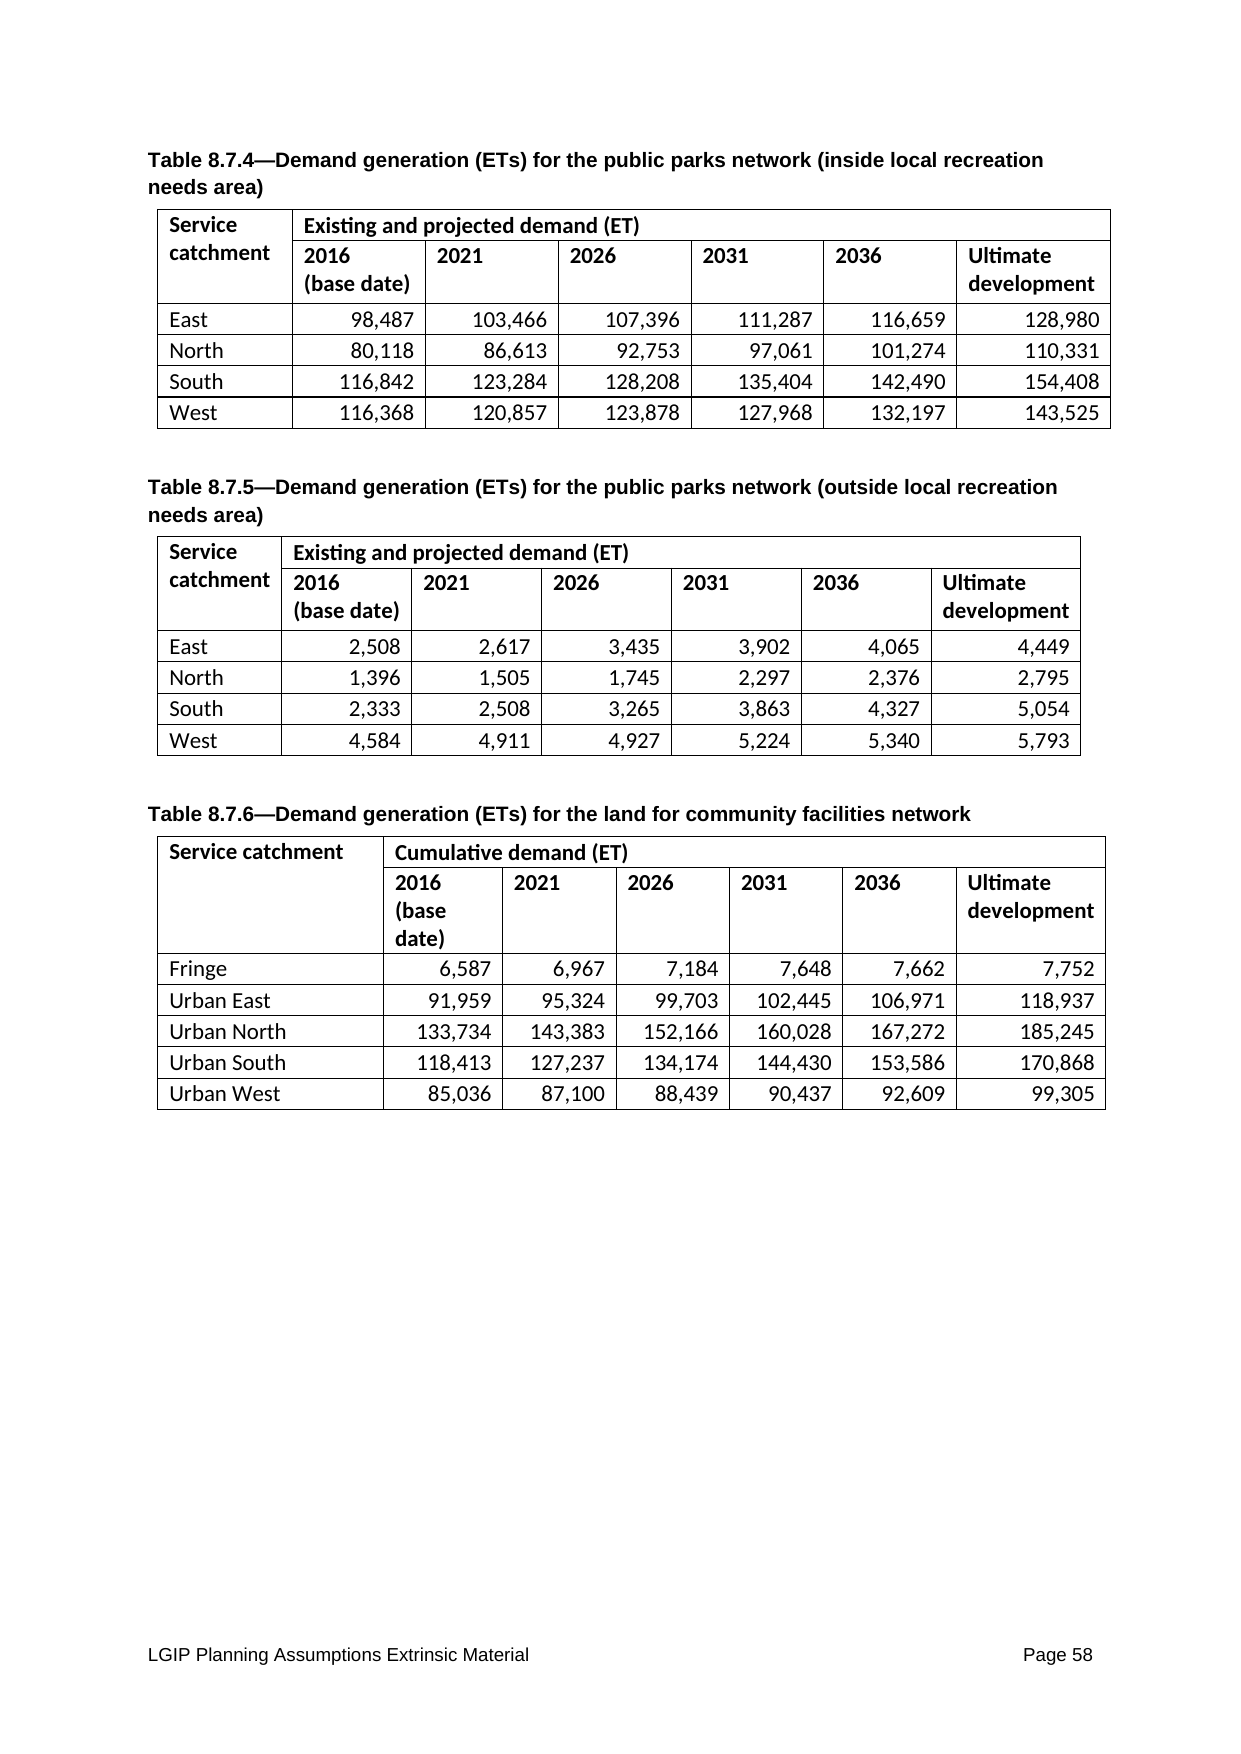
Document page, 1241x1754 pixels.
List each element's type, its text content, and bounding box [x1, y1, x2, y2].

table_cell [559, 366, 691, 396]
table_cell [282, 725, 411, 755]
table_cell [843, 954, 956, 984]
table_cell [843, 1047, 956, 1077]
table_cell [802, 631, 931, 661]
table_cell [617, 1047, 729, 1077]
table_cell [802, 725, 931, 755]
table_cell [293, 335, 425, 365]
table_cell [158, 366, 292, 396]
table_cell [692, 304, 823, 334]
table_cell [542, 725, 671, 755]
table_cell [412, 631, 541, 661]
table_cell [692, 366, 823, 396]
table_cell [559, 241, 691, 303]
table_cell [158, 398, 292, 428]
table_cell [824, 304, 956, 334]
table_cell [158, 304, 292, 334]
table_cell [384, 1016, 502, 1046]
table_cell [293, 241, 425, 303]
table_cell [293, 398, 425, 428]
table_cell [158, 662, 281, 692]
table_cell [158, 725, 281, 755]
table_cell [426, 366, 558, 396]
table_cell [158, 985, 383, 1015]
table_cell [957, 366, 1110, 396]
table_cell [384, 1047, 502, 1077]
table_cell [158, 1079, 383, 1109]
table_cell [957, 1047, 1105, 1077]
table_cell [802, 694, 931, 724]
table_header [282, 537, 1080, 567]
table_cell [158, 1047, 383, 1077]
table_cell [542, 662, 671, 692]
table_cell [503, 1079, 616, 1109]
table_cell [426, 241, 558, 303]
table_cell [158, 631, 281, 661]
text Table 8.7.4—Demand generation (ETs) for the public parks network (inside local recreation needs area) [148, 148, 1092, 199]
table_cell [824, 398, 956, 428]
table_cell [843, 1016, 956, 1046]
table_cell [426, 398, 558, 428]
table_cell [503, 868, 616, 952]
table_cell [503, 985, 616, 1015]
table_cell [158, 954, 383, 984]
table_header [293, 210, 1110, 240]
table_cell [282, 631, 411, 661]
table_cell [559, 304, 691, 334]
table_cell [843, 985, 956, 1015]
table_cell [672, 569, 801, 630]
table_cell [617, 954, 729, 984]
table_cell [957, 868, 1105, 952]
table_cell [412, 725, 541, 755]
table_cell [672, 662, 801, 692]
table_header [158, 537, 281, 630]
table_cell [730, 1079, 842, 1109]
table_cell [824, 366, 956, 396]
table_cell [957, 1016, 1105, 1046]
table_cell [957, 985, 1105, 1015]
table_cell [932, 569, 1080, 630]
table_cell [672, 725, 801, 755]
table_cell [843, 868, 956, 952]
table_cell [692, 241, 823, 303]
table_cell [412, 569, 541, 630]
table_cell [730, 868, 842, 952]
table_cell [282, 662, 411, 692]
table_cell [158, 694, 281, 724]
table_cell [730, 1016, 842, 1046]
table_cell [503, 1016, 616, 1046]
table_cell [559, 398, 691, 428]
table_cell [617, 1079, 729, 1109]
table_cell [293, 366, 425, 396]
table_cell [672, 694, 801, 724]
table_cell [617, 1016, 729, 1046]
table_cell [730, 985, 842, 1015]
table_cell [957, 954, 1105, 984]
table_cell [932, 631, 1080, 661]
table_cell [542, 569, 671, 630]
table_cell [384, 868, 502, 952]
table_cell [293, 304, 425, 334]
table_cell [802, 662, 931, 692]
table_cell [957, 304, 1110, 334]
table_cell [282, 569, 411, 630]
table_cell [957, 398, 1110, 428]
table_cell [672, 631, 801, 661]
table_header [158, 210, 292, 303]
text Table 8.7.6—Demand generation (ETs) for the land for community facilities network [148, 802, 1092, 826]
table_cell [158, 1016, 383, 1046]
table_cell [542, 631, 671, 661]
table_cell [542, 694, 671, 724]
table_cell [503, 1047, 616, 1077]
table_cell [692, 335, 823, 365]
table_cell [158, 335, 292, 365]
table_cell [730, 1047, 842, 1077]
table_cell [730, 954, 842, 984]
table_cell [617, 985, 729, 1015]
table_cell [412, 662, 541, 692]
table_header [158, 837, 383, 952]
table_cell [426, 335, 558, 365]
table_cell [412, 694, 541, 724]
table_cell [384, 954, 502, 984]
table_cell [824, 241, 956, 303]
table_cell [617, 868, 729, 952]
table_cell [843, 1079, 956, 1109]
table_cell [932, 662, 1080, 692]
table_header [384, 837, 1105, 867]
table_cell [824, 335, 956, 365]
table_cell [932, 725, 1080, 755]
text Table 8.7.5—Demand generation (ETs) for the public parks network (outside local recreation needs area) [148, 475, 1092, 526]
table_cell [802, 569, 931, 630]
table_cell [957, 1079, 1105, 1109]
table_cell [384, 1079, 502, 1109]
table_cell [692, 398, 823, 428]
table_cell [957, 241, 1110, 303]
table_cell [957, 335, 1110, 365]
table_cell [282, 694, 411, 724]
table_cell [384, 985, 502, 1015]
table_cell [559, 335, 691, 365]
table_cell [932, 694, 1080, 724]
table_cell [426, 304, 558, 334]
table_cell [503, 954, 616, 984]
